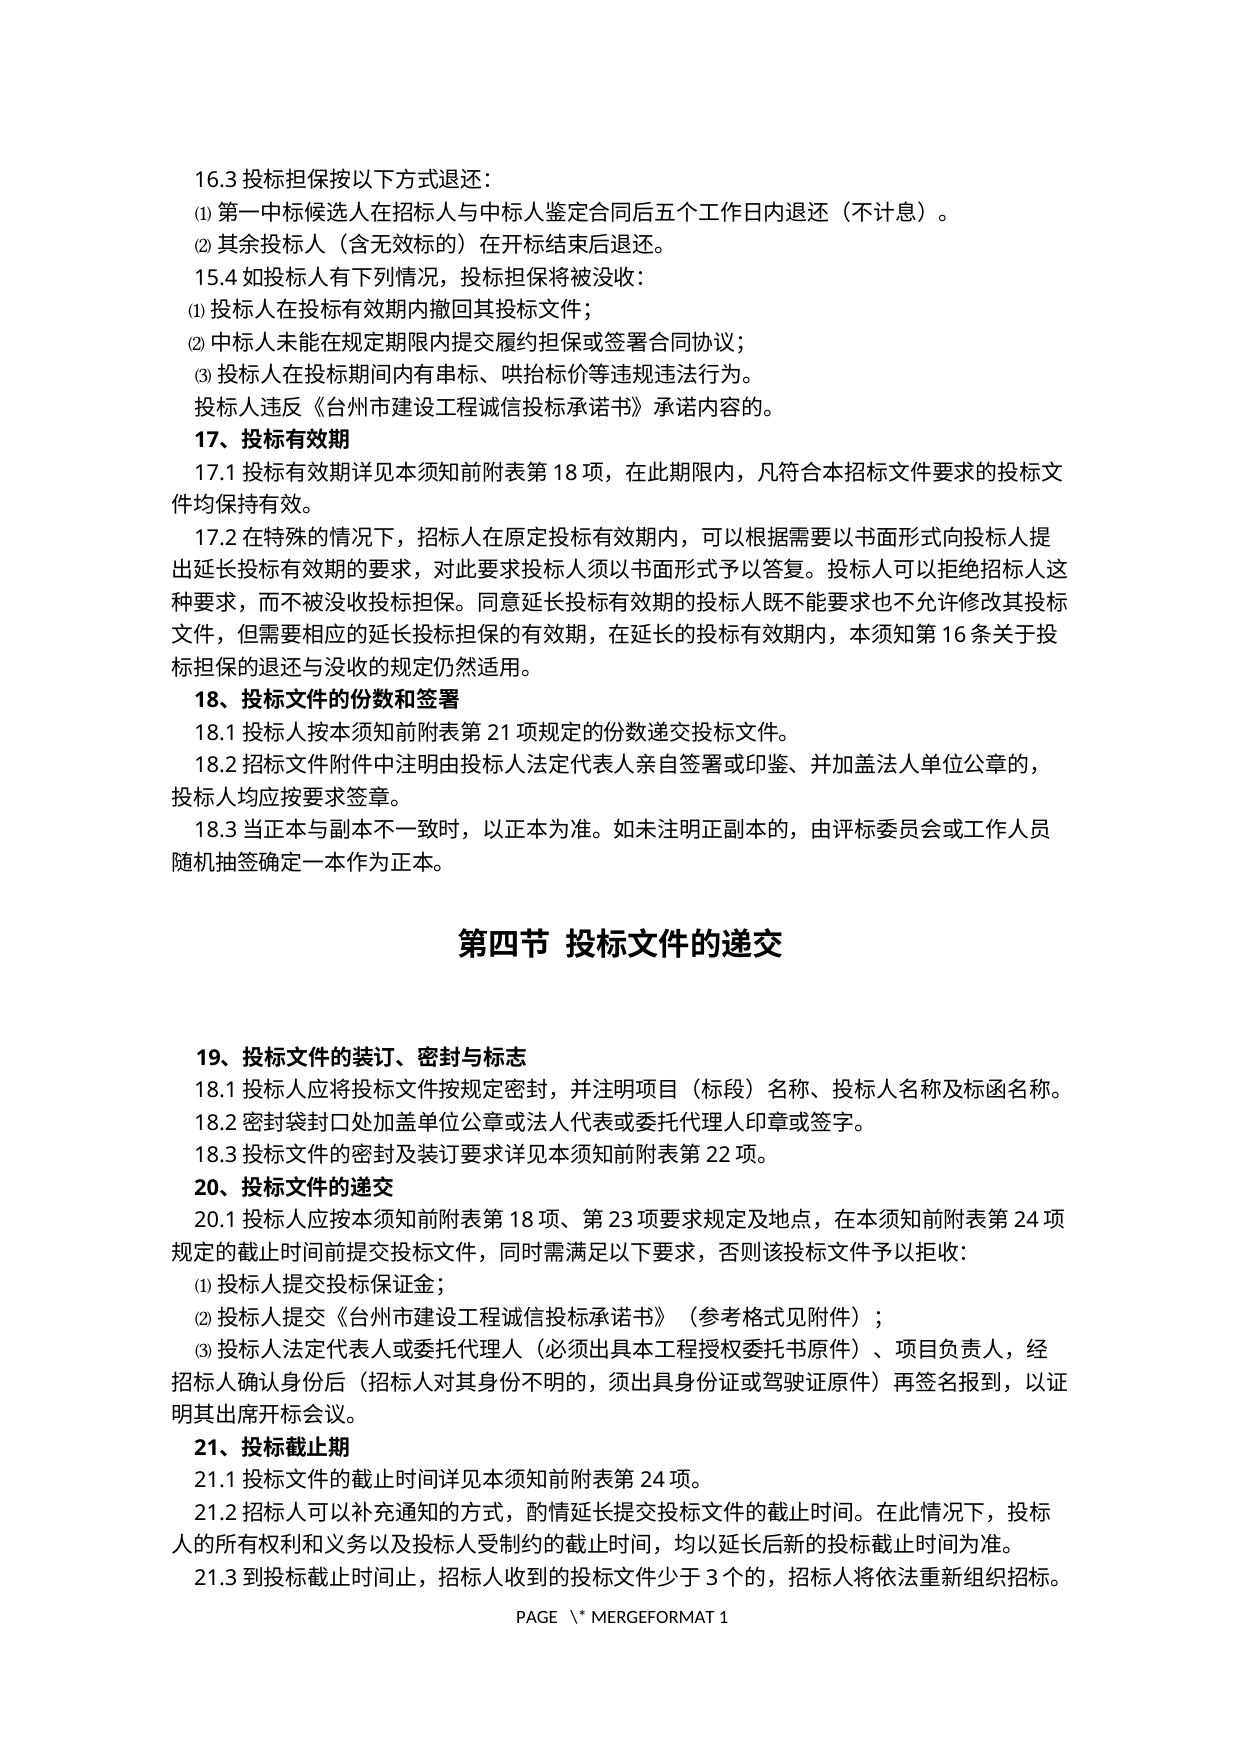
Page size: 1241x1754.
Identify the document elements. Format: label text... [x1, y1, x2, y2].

text 18.2密封袋封口处加盖单位公章或法人代表或委托代理人印章或签字。 [171, 1104, 1069, 1137]
text 18、投标文件的份数和签署 [171, 682, 1069, 714]
text ⑵中标人未能在规定期限内提交履约担保或签署合同协议； [171, 324, 1069, 357]
text 17、投标有效期 [171, 422, 1069, 454]
text 21.2招标人可以补充通知的方式，酌情延长提交投标文件的截止时间。在此情况下，投标人的所有权利和义务以及投标人受制约的截止时间，均以延长后新的投标截止时间为准。 [171, 1494, 1069, 1559]
text ⑴第一中标候选人在招标人与中标人鉴定合同后五个工作日内退还（不计息）。 [171, 194, 1069, 227]
text ⑵投标人提交《台州市建设工程诚信投标承诺书》（参考格式见附件）； [171, 1299, 1069, 1332]
text 16.3投标担保按以下方式退还： [171, 162, 1069, 194]
text 18.1投标人按本须知前附表第21项规定的份数递交投标文件。 [171, 714, 1069, 747]
text 17.1投标有效期详见本须知前附表第18项，在此期限内，凡符合本招标文件要求的投标文件均保持有效。 [171, 454, 1069, 519]
text 19、投标文件的装订、密封与标志 [171, 1039, 1069, 1072]
text ⑴投标人提交投标保证金； [171, 1267, 1069, 1299]
text 20、投标文件的递交 [171, 1169, 1069, 1202]
text 18.1投标人应将投标文件按规定密封，并注明项目（标段）名称、投标人名称及标函名称。 [171, 1072, 1069, 1104]
text 21.3到投标截止时间止，招标人收到的投标文件少于3个的，招标人将依法重新组织招标。 [171, 1559, 1069, 1592]
text 15.4如投标人有下列情况，投标担保将被没收： [171, 259, 1069, 292]
text ⑵其余投标人（含无效标的）在开标结束后退还。 [171, 227, 1069, 259]
text 18.3当正本与副本不一致时，以正本为准。如未注明正副本的，由评标委员会或工作人员随机抽签确定一本作为正本。 [171, 812, 1069, 877]
text ⑶投标人法定代表人或委托代理人（必须出具本工程授权委托书原件）、项目负责人，经招标人确认身份后（招标人对其身份不明的，须出具身份证或驾驶证原件）再签名报到，以证明其出席开标会议。 [171, 1332, 1069, 1429]
text 18.2招标文件附件中注明由投标人法定代表人亲自签署或印鉴、并加盖法人单位公章的，投标人均应按要求签章。 [171, 747, 1069, 812]
text 第四节 投标文件的递交 [171, 909, 1069, 974]
text 17.2在特殊的情况下，招标人在原定投标有效期内，可以根据需要以书面形式向投标人提出延长投标有效期的要求，对此要求投标人须以书面形式予以答复。投标人可以拒绝招标人这种要求，而不被没收投标担保。同意延长投标有效期的投标人既不能要求也不允许修改其投标文件，但需要相应的延长投标担保的有效期，在延长的投标有效期内，本须知第16条关于投标担保的退还与没收的规定仍然适用。 [171, 519, 1069, 682]
text ⑶投标人在投标期间内有串标、哄抬标价等违规违法行为。 [171, 357, 1069, 389]
text 投标人违反《台州市建设工程诚信投标承诺书》承诺内容的。 [171, 389, 1069, 422]
text 20.1投标人应按本须知前附表第18项、第23项要求规定及地点，在本须知前附表第24项规定的截止时间前提交投标文件，同时需满足以下要求，否则该投标文件予以拒收： [171, 1202, 1069, 1267]
text ⑴投标人在投标有效期内撤回其投标文件； [171, 292, 1069, 324]
text 21.1投标文件的截止时间详见本须知前附表第24项。 [171, 1462, 1069, 1494]
text 18.3投标文件的密封及装订要求详见本须知前附表第22项。 [171, 1137, 1069, 1169]
text 21、投标截止期 [171, 1429, 1069, 1462]
